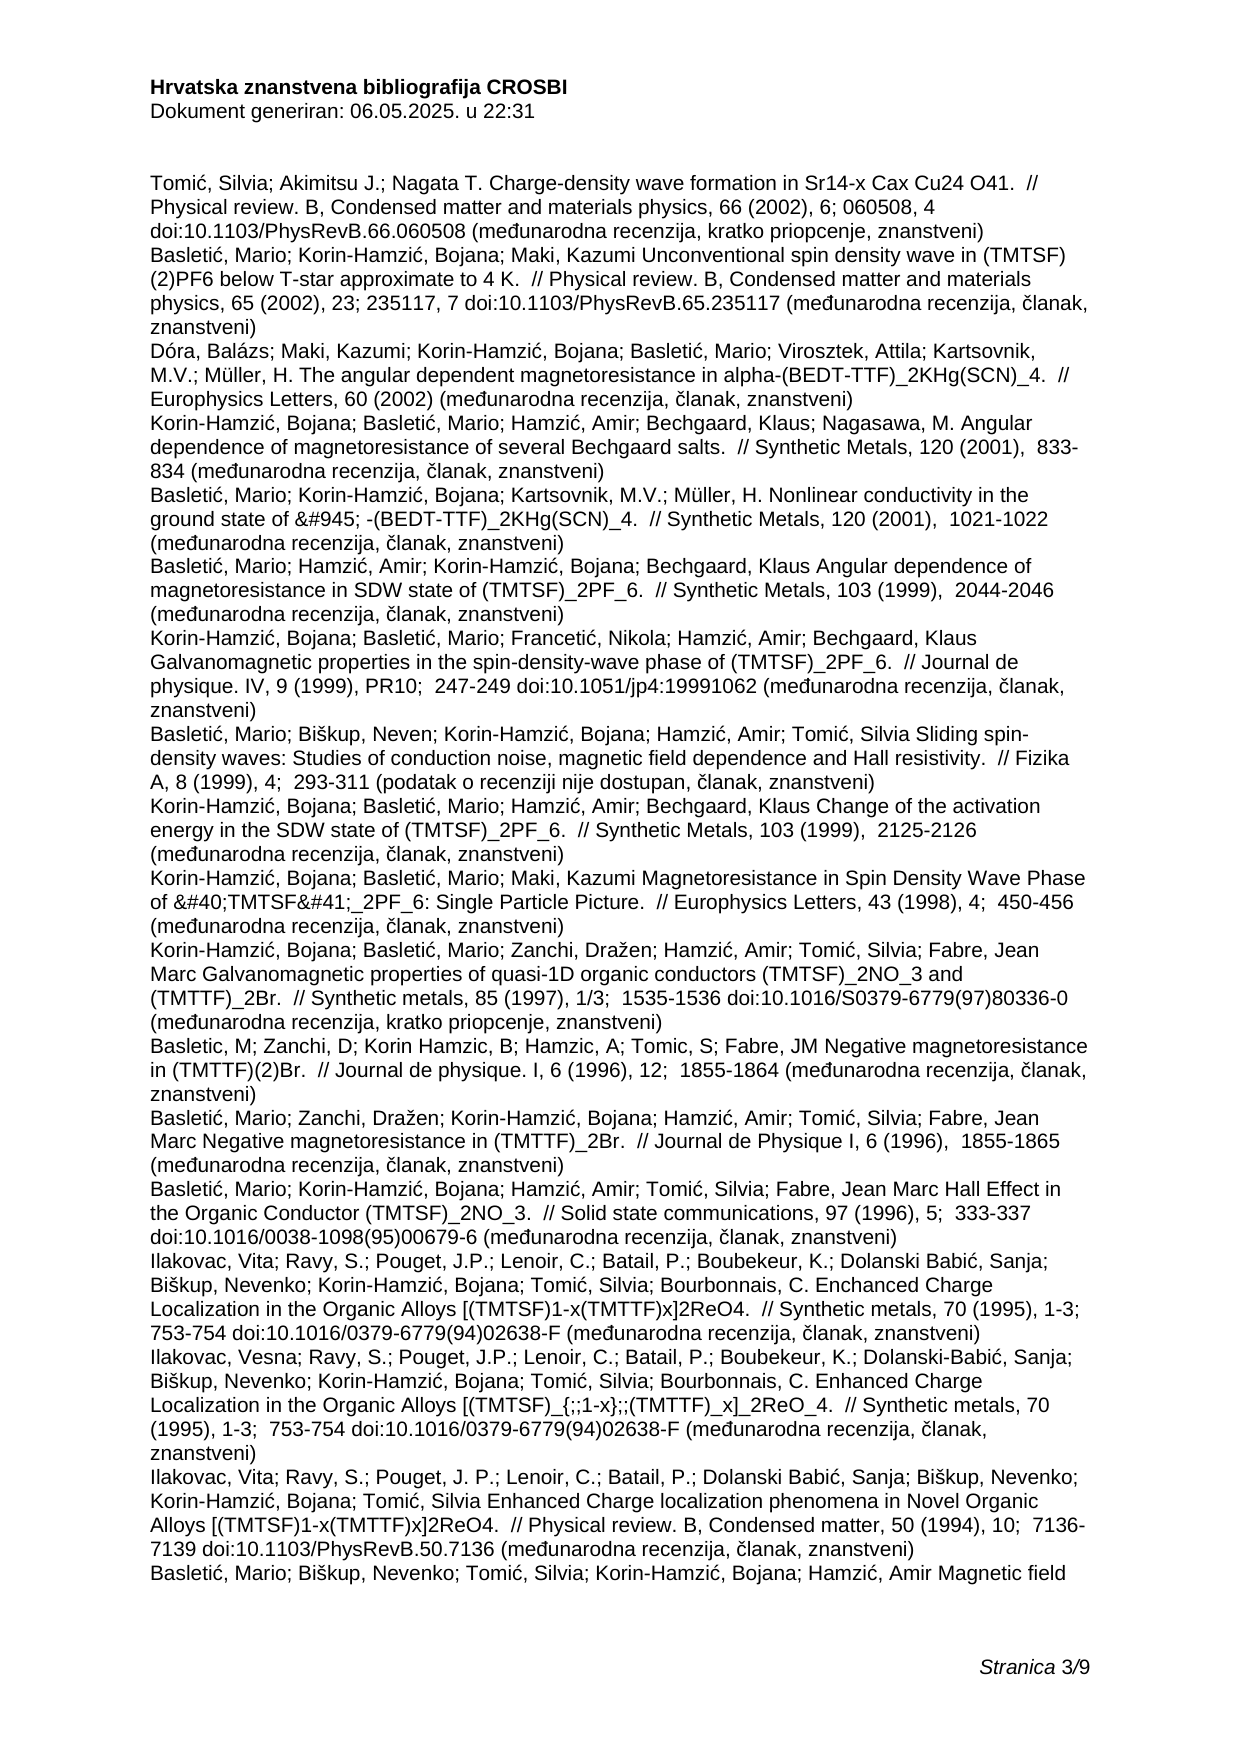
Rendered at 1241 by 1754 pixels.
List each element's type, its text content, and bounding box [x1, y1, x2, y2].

text Korin-Hamzić, Bojana; Basletić, Mario; Hamzić, Amir; Bechgaard, Klaus; Nagasawa, M. [150, 411, 1090, 482]
text Ilakovac, Vita; Ravy, S.; Pouget, J.P.; Lenoir, C.; Batail, P.; Boubekeur, K.; Dolanski Babić, Sanja; Biškup, Nevenko; Korin-Hamzić, Bojana; Tomić, Silvia; Bourbonnais, C. [150, 1249, 1090, 1345]
text Ilakovac, Vesna; Ravy, S.; Pouget, J.P.; Lenoir, C.; Batail, P.; Boubekeur, K.; Dolanski-Babić, Sanja; Biškup, Nevenko; Korin-Hamzić, Bojana; Tomić, Silvia; Bourbonnais, C. [150, 1345, 1090, 1465]
text Ilakovac, Vita; Ravy, S.; Pouget, J. P.; Lenoir, C.; Batail, P.; Dolanski Babić, Sanja; Biškup, Nevenko; Korin-Hamzić, Bojana; Tomić, Silvia [150, 1465, 1090, 1561]
text Basletic, M; Zanchi, D; Korin Hamzic, B; Hamzic, A; Tomic, S; Fabre, JM [150, 1033, 1090, 1105]
text Korin-Hamzić, Bojana; Basletić, Mario; Zanchi, Dražen; Hamzić, Amir; Tomić, Silvia; Fabre, Jean Marc [150, 938, 1090, 1033]
text Korin-Hamzić, Bojana; Basletić, Mario; Francetić, Nikola; Hamzić, Amir; Bechgaard, Klaus [150, 626, 1090, 722]
text Korin-Hamzić, Bojana; Basletić, Mario; Maki, Kazumi [150, 866, 1090, 938]
text Korin-Hamzić, Bojana; Basletić, Mario; Hamzić, Amir; Bechgaard, Klaus [150, 794, 1090, 866]
text Dóra, Balázs; Maki, Kazumi; Korin-Hamzić, Bojana; Basletić, Mario; Virosztek, Attila; Kartsovnik, M.V.; Müller, H. [150, 339, 1090, 411]
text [150, 171, 1090, 243]
text Basletić, Mario; Biškup, Neven; Korin-Hamzić, Bojana; Hamzić, Amir; Tomić, Silvia [150, 722, 1090, 794]
text Basletić, Mario; Korin-Hamzić, Bojana; Kartsovnik, M.V.; Müller, H. [150, 482, 1090, 554]
text Basletić, Mario; Hamzić, Amir; Korin-Hamzić, Bojana; Bechgaard, Klaus [150, 554, 1090, 626]
text Basletić, Mario; Korin-Hamzić, Bojana; Maki, Kazumi [150, 243, 1090, 339]
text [150, 1561, 1090, 1584]
text Basletić, Mario; Korin-Hamzić, Bojana; Hamzić, Amir; Tomić, Silvia; Fabre, Jean Marc [150, 1177, 1090, 1249]
text Basletić, Mario; Zanchi, Dražen; Korin-Hamzić, Bojana; Hamzić, Amir; Tomić, Silvia; Fabre, Jean Marc [150, 1105, 1090, 1177]
